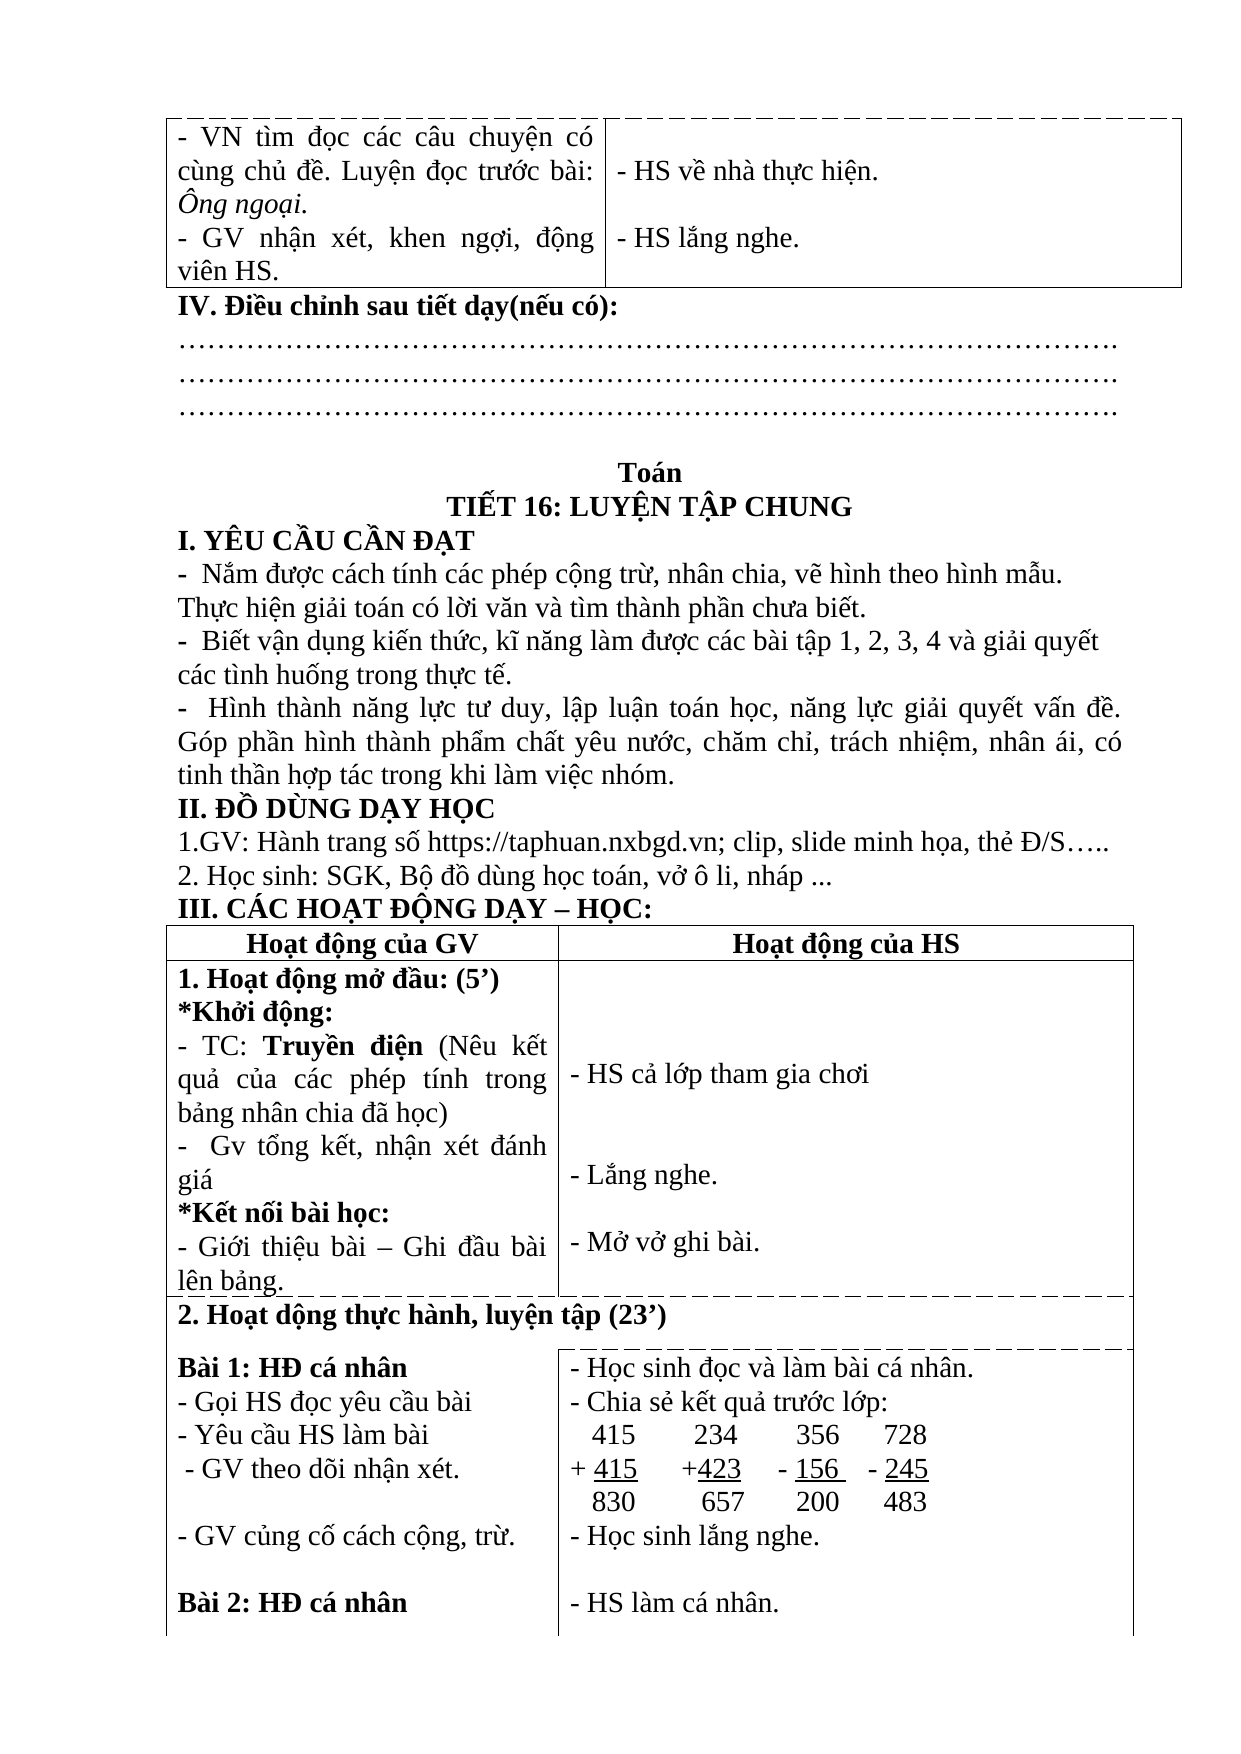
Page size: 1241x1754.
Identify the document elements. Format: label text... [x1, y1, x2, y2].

text - Hình thành năng lực tư duy, lập luận toán học, năng lực giải quyết vấn đề. Góp phần hình thành phẩm chất yêu nước, chăm chỉ, trách nhiệm, nhân ái, có tinh thần hợp tác trong khi làm việc nhóm. [177, 690, 1122, 791]
text 1.GV: Hành trang số https://taphuan.nxbgd.vn; clip, slide minh họa, thẻ Đ/S….. [177, 824, 1122, 858]
text III. CÁC HOẠT ĐỘNG DẠY – HỌC: [177, 892, 1122, 925]
text ……………………………………………………………………………………. [177, 321, 1122, 355]
text Toán [177, 456, 1122, 489]
text IV. Điều chỉnh sau tiết dạy(nếu có): [177, 288, 1122, 321]
text ……………………………………………………………………………………. [177, 355, 1122, 388]
text I. YÊU CẦU CẦN ĐẠT [177, 523, 1122, 556]
table_cell 2. Hoạt dộng thực hành, luyện tập (23’) [167, 1296, 1133, 1349]
text TIẾT 16: LUYỆN TẬP CHUNG [177, 489, 1122, 523]
text 2. Học sinh: SGK, Bộ đồ dùng học toán, vở ô li, nháp ... [177, 858, 1122, 892]
text ……………………………………………………………………………………. [177, 388, 1122, 422]
table_cell - HS cả lớp tham gia chơi - Lắng nghe. - Mở vở ghi bài. [559, 961, 1133, 1296]
table_cell 1. Hoạt động mở đầu: (5’) *Khởi động: - TC: Truyền điện (Nêu kết quả của các phép tính trong bảng nhân chia đã học) - Gv tổng kết, nhận xét đánh giá *Kết nối bài học: - Giới thiệu bài – Ghi đầu bài lên bảng. [167, 961, 558, 1296]
text - Nắm được cách tính các phép cộng trừ, nhân chia, vẽ hình theo hình mẫu. Thực hiện giải toán có lời văn và tìm thành phần chưa biết. [177, 556, 1122, 623]
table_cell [167, 118, 605, 287]
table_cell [167, 1349, 558, 1636]
table_header Hoạt động của GV [167, 926, 558, 960]
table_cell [606, 118, 1181, 287]
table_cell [559, 1349, 1133, 1636]
table_header Hoạt động của HS [559, 926, 1133, 960]
text II. ĐỒ DÙNG DẠY HỌC [177, 791, 1122, 824]
text - Biết vận dụng kiến thức, kĩ năng làm được các bài tập 1, 2, 3, 4 và giải quyết các tình huống trong thực tế. [177, 623, 1122, 690]
